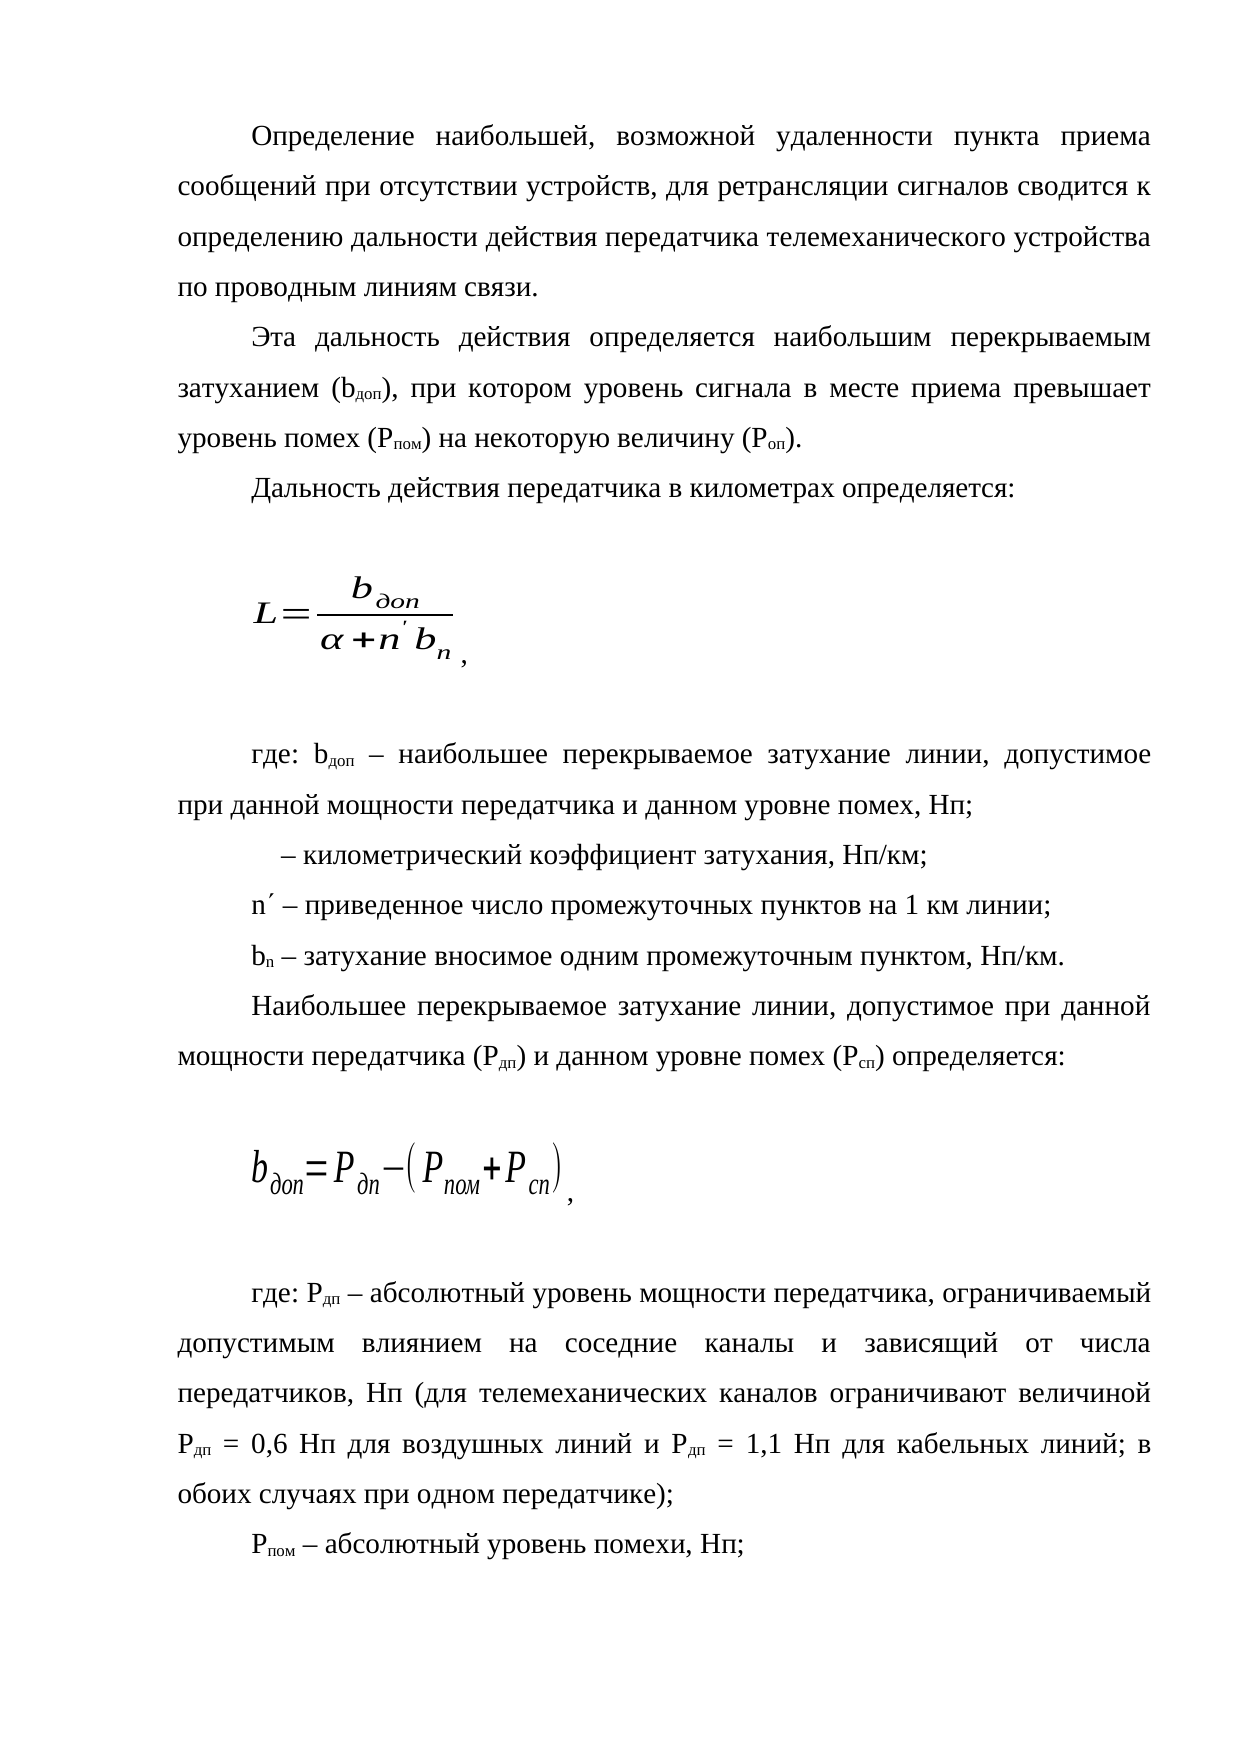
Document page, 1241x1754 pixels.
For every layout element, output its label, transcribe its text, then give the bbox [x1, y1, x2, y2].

text Определение наибольшей, возможной удаленности пункта приема сообщений при отсутствии устройств, для ретрансляции сигналов сводится к определению дальности действия передатчика телемеханического устройства по проводным линиям связи. [177, 118, 1152, 303]
text Дальность действия передатчика в километрах определяется: [177, 470, 1152, 504]
text , [177, 571, 1152, 669]
text Наибольшее перекрываемое затухание линии, допустимое при данной мощности передатчика (Рдп) и данном уровне помех (Рсп) определяется: [177, 988, 1152, 1072]
text Эта дальность действия определяется наибольшим перекрываемым затуханием (bдоп), при котором уровень сигнала в месте приема превышает уровень помех (Рпом) на некоторую величину (Роп). [177, 319, 1152, 453]
text  – километрический коэффициент затухания, Нп/км; [177, 837, 1152, 871]
text где: Рдп – абсолютный уровень мощности передатчика, ограничиваемый допустимым влиянием на соседние каналы и зависящий от числа передатчиков, Нп (для телемеханических каналов ограничивают величиной Рдп = 0,6 Нп для воздушных линий и Рдп = 1,1 Нп для кабельных линий; в обоих случаях при одном передатчике); [177, 1275, 1152, 1510]
text bn – затухание вносимое одним промежуточным пунктом, Нп/км. [177, 938, 1152, 971]
text , [177, 1139, 1152, 1208]
text где: bдоп – наибольшее перекрываемое затухание линии, допустимое при данной мощности передатчика и данном уровне помех, Нп; [177, 736, 1152, 820]
text Рпом – абсолютный уровень помехи, Нп; [177, 1526, 1152, 1560]
text n – приведенное число промежуточных пунктов на линии; [177, 887, 1152, 921]
